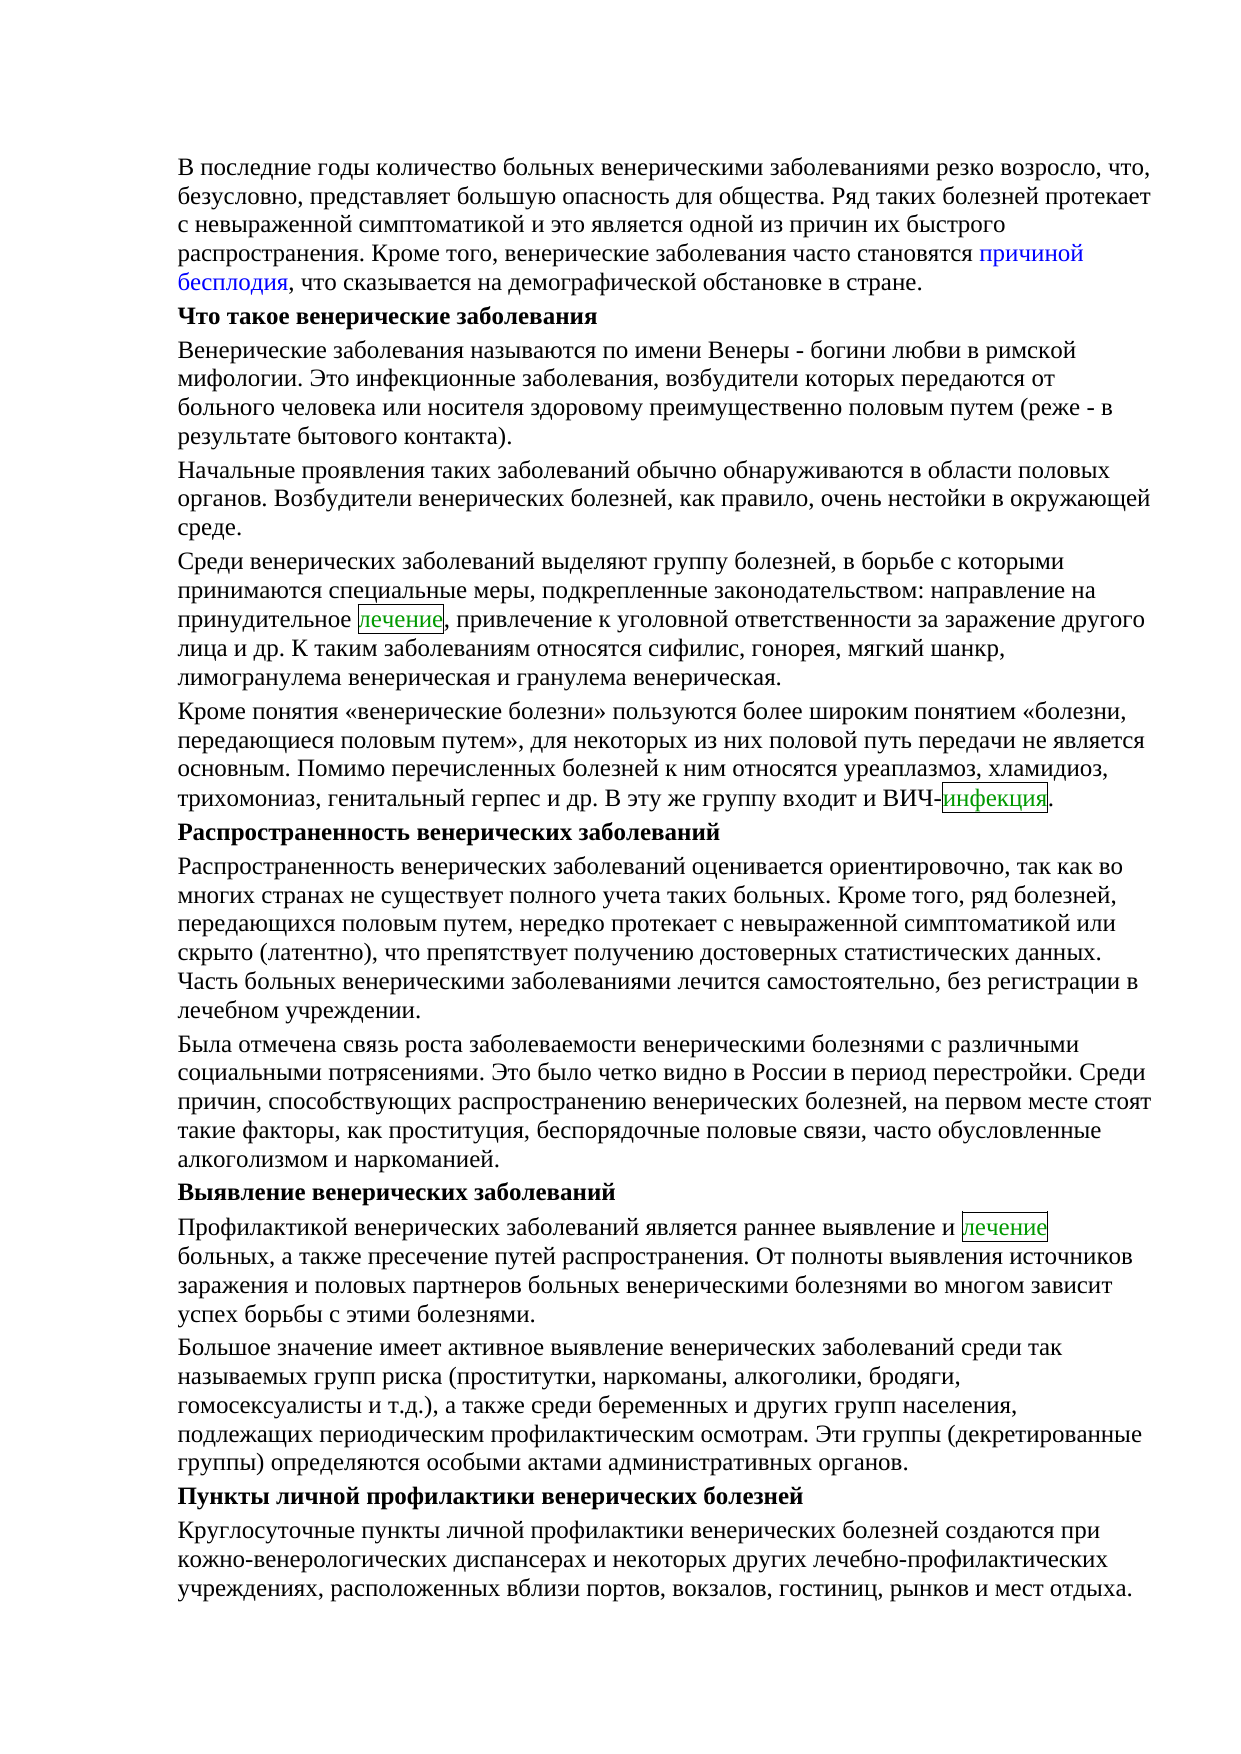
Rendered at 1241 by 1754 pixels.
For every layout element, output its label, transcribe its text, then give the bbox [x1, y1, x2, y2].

text Распространенность венерических заболеваний [177, 817, 1152, 846]
text Круглосуточные пункты личной профилактики венерических болезней создаются при кожно-венерологических диспансерах и некоторых других лечебно-профилактических учреждениях, расположенных вблизи портов, вокзалов, гостиниц, рынков и мест отдыха. [177, 1515, 1152, 1601]
text Выявление венерических заболеваний [177, 1177, 1152, 1206]
text Венерические заболевания называются по имени Венеры - богини любви в римской мифологии. Это инфекционные заболевания, возбудители которых передаются от больного человека или носителя здоровому преимущественно половым путем (реже - в результате бытового контакта). [177, 335, 1152, 450]
text Пункты личной профилактики венерических болезней [177, 1481, 1152, 1510]
text Профилактикой венерических заболеваний является раннее выявление и лечение больных, а также пресечение путей распространения. От полноты выявления источников заражения и половых партнеров больных венерическими болезнями во многом зависит успех борьбы с этими болезнями. [177, 1211, 1152, 1327]
text Распространенность венерических заболеваний оценивается ориентировочно, так как во многих странах не существует полного учета таких больных. Кроме того, ряд болезней, передающихся половым путем, нередко протекает с невыраженной симптоматикой или скрыто (латентно), что препятствует получению достоверных статистических данных. Часть больных венерическими заболеваниями лечится самостоятельно, без регистрации в лечебном учреждении. [177, 851, 1152, 1023]
text Большое значение имеет активное выявление венерических заболеваний среди так называемых групп риска (проститутки, наркоманы, алкоголики, бродяги, гомосексуалисты и т.д.), а также среди беременных и других групп населения, подлежащих периодическим профилактическим осмотрам. Эти группы (декретированные группы) определяются особыми актами административных органов. [177, 1332, 1152, 1476]
text В последние годы количество больных венерическими заболеваниями резко возросло, что, безусловно, представляет большую опасность для общества. Ряд таких болезней протекает с невыраженной симптоматикой и это является одной из причин их быстрого распространения. Кроме того, венерические заболевания часто становятся причиной бесплодия, что сказывается на демографической обстановке в стране. [177, 152, 1152, 296]
text Была отмечена связь роста заболеваемости венерическими болезнями с различными социальными потрясениями. Это было четко видно в России в период перестройки. Среди причин, способствующих распространению венерических болезней, на первом месте стоят такие факторы, как проституция, беспорядочные половые связи, часто обусловленные алкоголизмом и наркоманией. [177, 1029, 1152, 1172]
text Начальные проявления таких заболеваний обычно обнаруживаются в области половых органов. Возбудители венерических болезней, как правило, очень нестойки в окружающей среде. [177, 455, 1152, 541]
text Кроме понятия «венерические болезни» пользуются более широким понятием «болезни, передающиеся половым путем», для некоторых из них половой путь передачи не является основным. Помимо перечисленных болезней к ним относятся уреаплазмоз, хламидиоз, трихомониаз, генитальный герпес и др. В эту же группу входит и ВИЧ-инфекция. [177, 696, 1152, 812]
text Что такое венерические заболевания [177, 301, 1152, 329]
text Среди венерических заболеваний выделяют группу болезней, в борьбе с которыми принимаются специальные меры, подкрепленные законодательством: направление на принудительное лечение, привлечение к уголовной ответственности за заражение другого лица и др. К таким заболеваниям относятся сифилис, гонорея, мягкий шанкр, лимогранулема венерическая и гранулема венерическая. [177, 546, 1152, 691]
